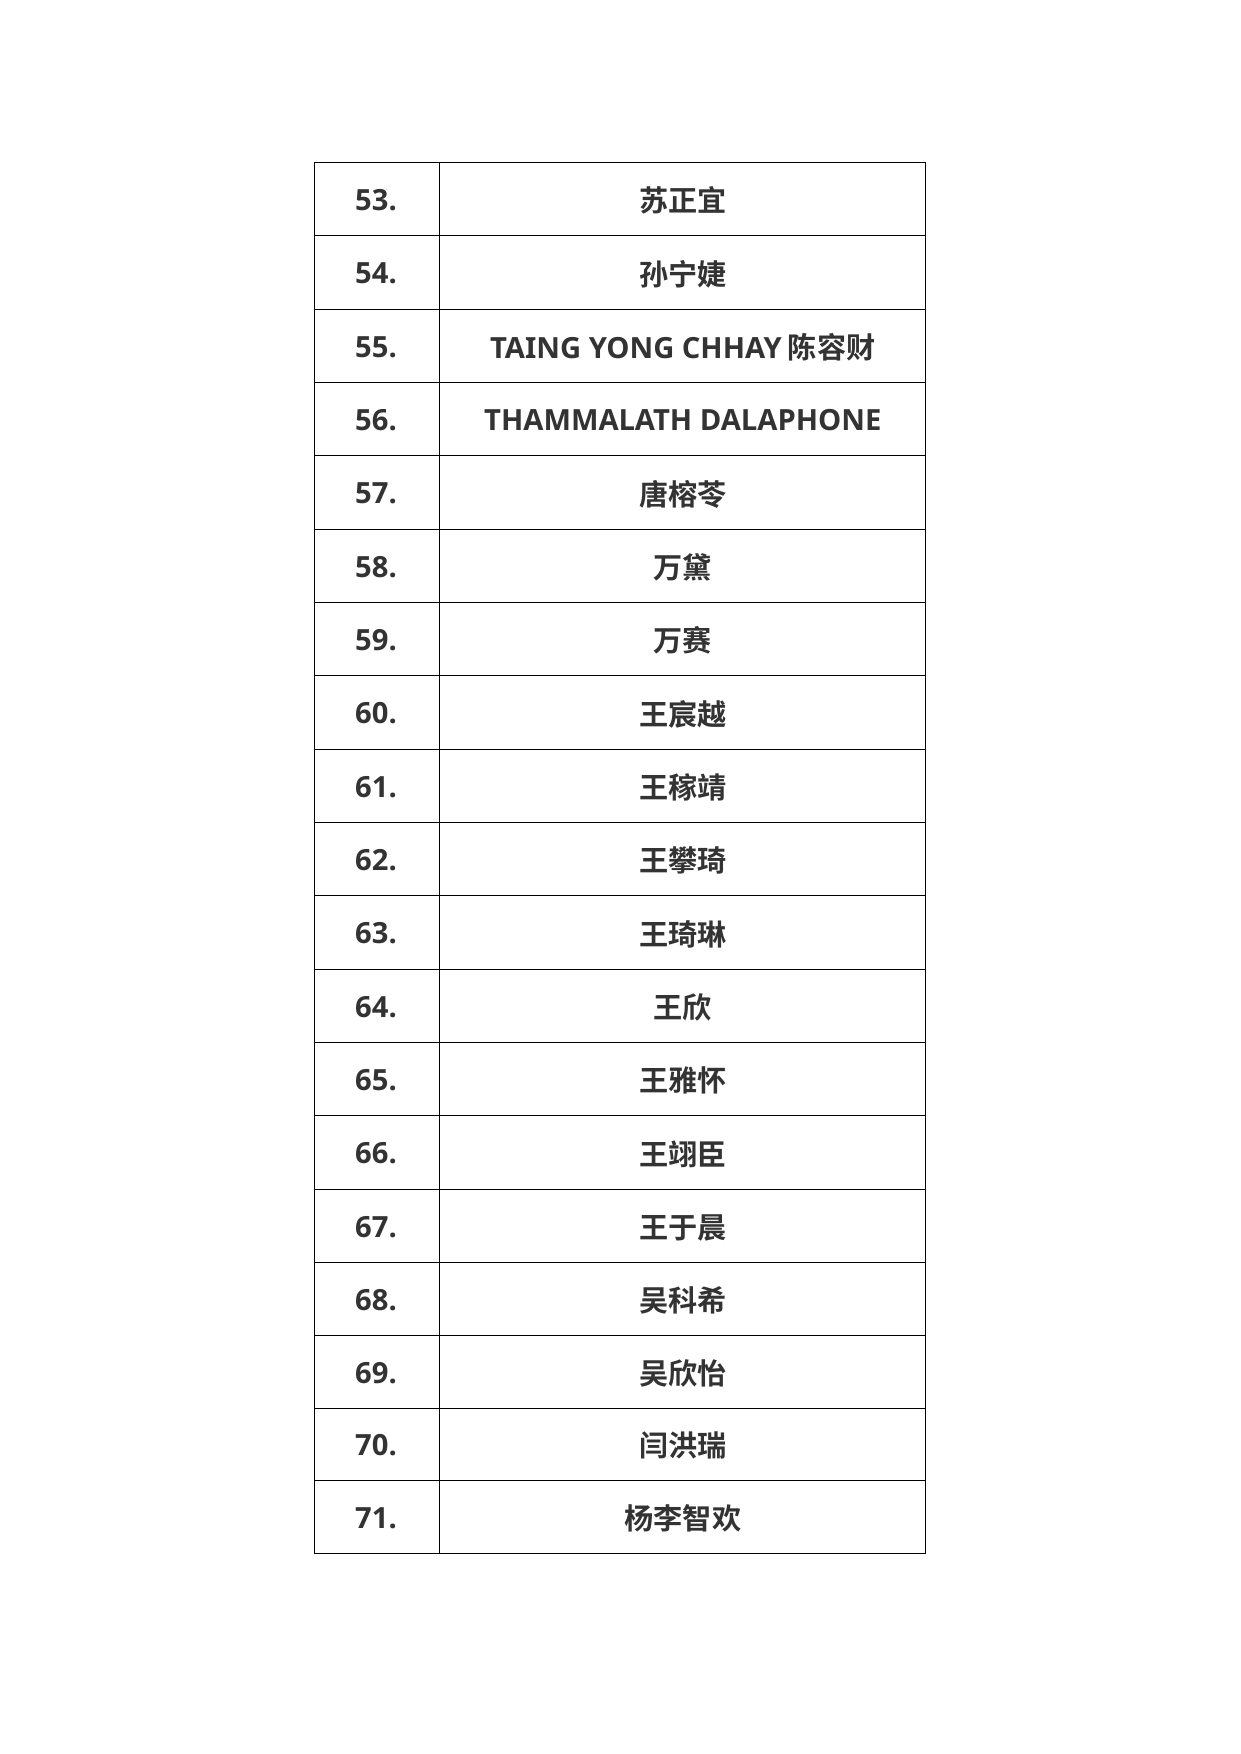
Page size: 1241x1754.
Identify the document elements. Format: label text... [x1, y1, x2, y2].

table_cell [315, 383, 439, 455]
table_cell [315, 1043, 439, 1115]
table_cell [315, 676, 439, 749]
table_cell 唐榕苓 [440, 456, 925, 529]
table_cell 吴科希 [440, 1263, 925, 1335]
table_cell THAMMALATH DALAPHONE [440, 383, 925, 455]
table_cell [315, 1409, 439, 1480]
table_cell 闫洪瑞 [440, 1409, 925, 1480]
table_cell [315, 1190, 439, 1262]
table_cell [315, 970, 439, 1042]
table_cell [315, 310, 439, 382]
table_cell 王于晨 [440, 1190, 925, 1262]
table_cell 王稼靖 [440, 750, 925, 822]
table_cell [315, 1116, 439, 1189]
table_cell 吴欣怡 [440, 1336, 925, 1407]
table_cell 王琦琳 [440, 896, 925, 969]
table_cell [315, 896, 439, 969]
table_cell 杨李智欢 [440, 1481, 925, 1553]
table_cell [315, 1263, 439, 1335]
table_cell [315, 530, 439, 602]
table_cell [315, 1481, 439, 1553]
table_cell [315, 1336, 439, 1407]
table_cell [315, 163, 439, 235]
table_cell 王雅怀 [440, 1043, 925, 1115]
table_cell 王宸越 [440, 676, 925, 749]
table_cell 王翊臣 [440, 1116, 925, 1189]
table_cell 万黛 [440, 530, 925, 602]
table_cell [315, 236, 439, 309]
table_cell 王欣 [440, 970, 925, 1042]
table_cell [315, 603, 439, 675]
table_cell [315, 823, 439, 895]
table_cell 孙宁婕 [440, 236, 925, 309]
table_cell 万赛 [440, 603, 925, 675]
table_cell [315, 750, 439, 822]
table_cell [315, 456, 439, 529]
table_cell 王攀琦 [440, 823, 925, 895]
table_cell TAING YONG CHHAY陈容财 [440, 310, 925, 382]
table_cell 苏正宜 [440, 163, 925, 235]
